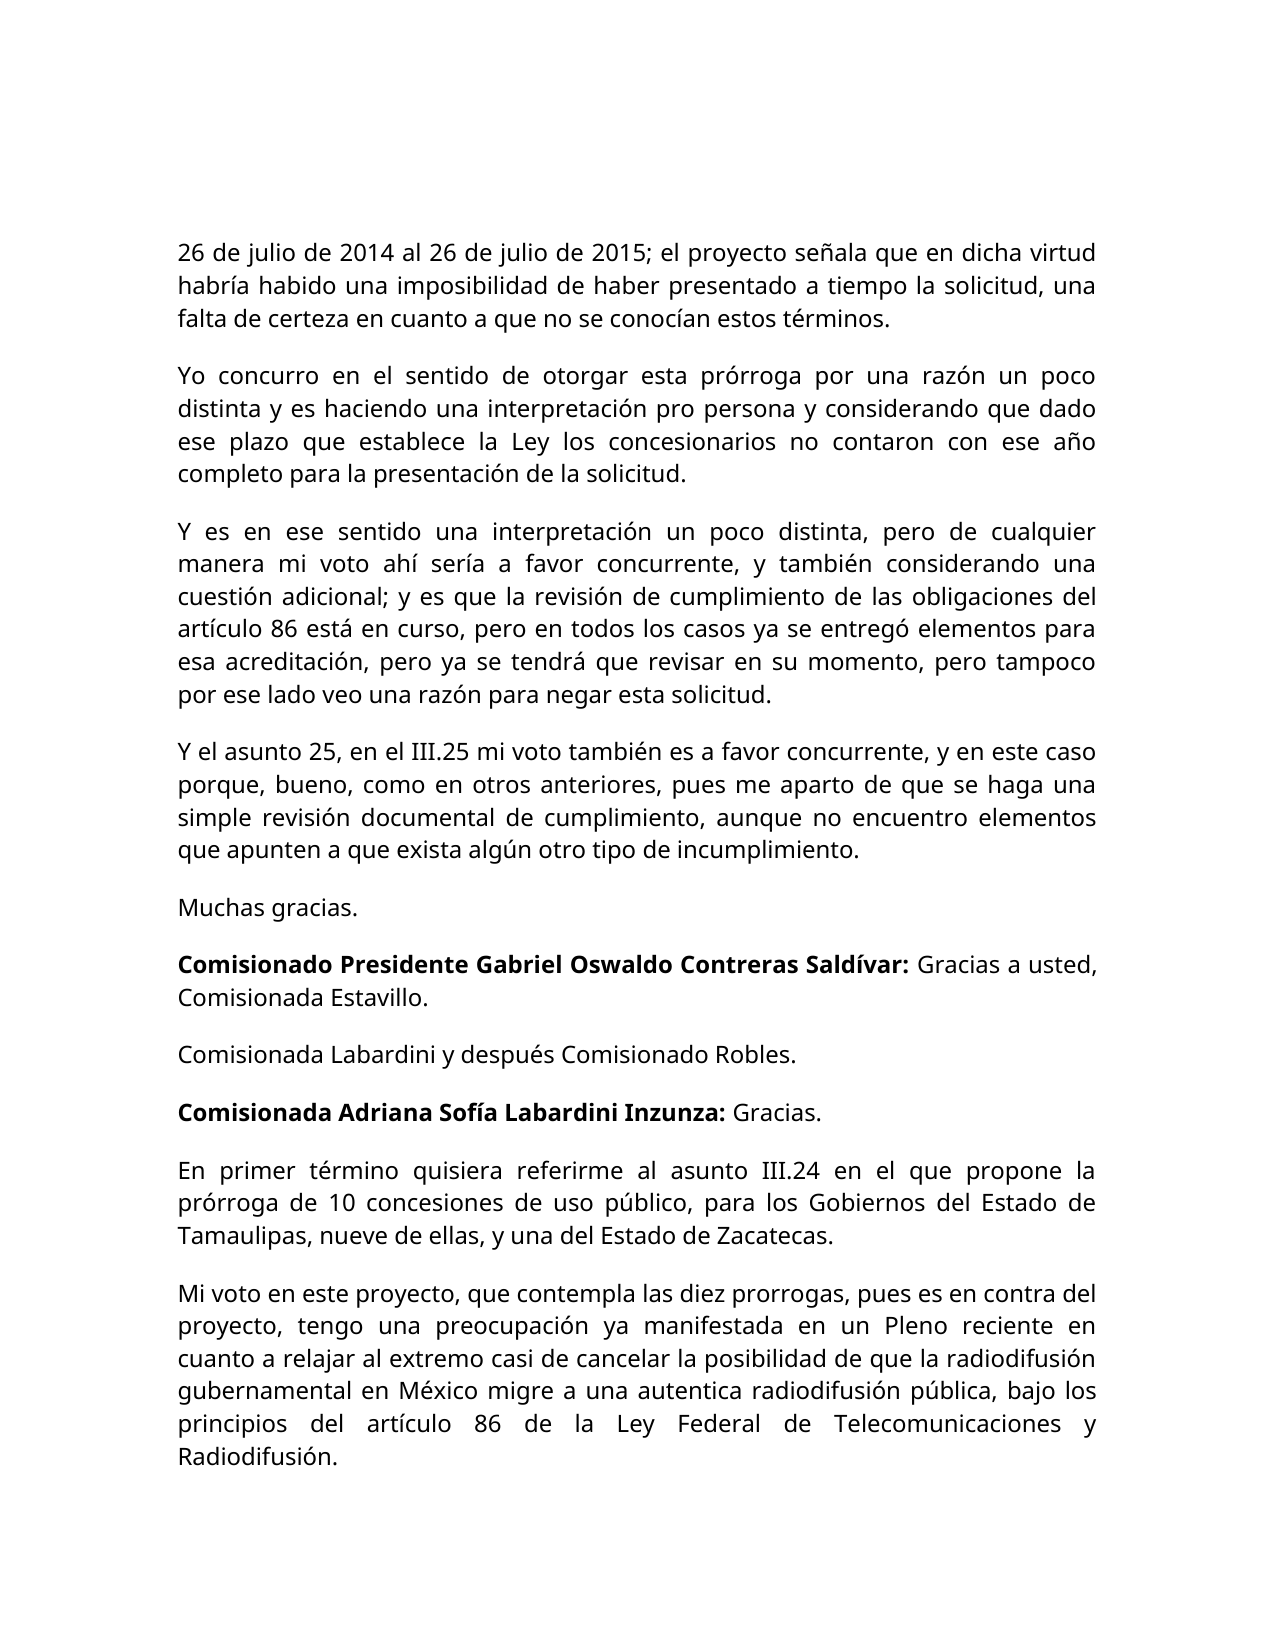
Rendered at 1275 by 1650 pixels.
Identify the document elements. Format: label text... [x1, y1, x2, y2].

text Y el asunto 25, en el III.25 mi voto también es a favor concurrente, y en este caso porque, bueno, como en otros anteriores, pues me aparto de que se haga una simple revisión documental de cumplimiento, aunque no encuentro elementos que apunten a que exista algún otro tipo de incumplimiento. [177, 735, 1098, 866]
text Y es en ese sentido una interpretación un poco distinta, pero de cualquier manera mi voto ahí sería a favor concurrente, y también considerando una cuestión adicional; y es que la revisión de cumplimiento de las obligaciones del artículo 86 está en curso, pero en todos los casos ya se entregó elementos para esa acreditación, pero ya se tendrá que revisar en su momento, pero tampoco por ese lado veo una razón para negar esta solicitud. [177, 514, 1098, 710]
text Comisionada Labardini y después Comisionado Robles. [177, 1038, 1098, 1071]
text Mi voto en este proyecto, que contempla las diez prorrogas, pues es en contra del proyecto, tengo una preocupación ya manifestada en un Pleno reciente en cuanto a relajar al extremo casi de cancelar la posibilidad de que la radiodifusión gubernamental en México migre a una autentica radiodifusión pública, bajo los principios del artículo 86 de la Ley Federal de Telecomunicaciones y Radiodifusión. [177, 1276, 1098, 1472]
text Comisionado Presidente Gabriel Oswaldo Contreras Saldívar: Gracias a usted, Comisionada Estavillo. [177, 948, 1098, 1013]
text En primer término quisiera referirme al asunto III.24 en el que propone la prórroga de 10 concesiones de uso público, para los Gobiernos del Estado de Tamaulipas, nueve de ellas, y una del Estado de Zacatecas. [177, 1153, 1098, 1251]
text Muchas gracias. [177, 891, 1098, 923]
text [177, 236, 1098, 334]
text Yo concurro en el sentido de otorgar esta prórroga por una razón un poco distinta y es haciendo una interpretación pro persona y considerando que dado ese plazo que establece la Ley los concesionarios no contaron con ese año completo para la presentación de la solicitud. [177, 359, 1098, 489]
text Comisionada Adriana Sofía Labardini Inzunza: Gracias. [177, 1096, 1098, 1128]
